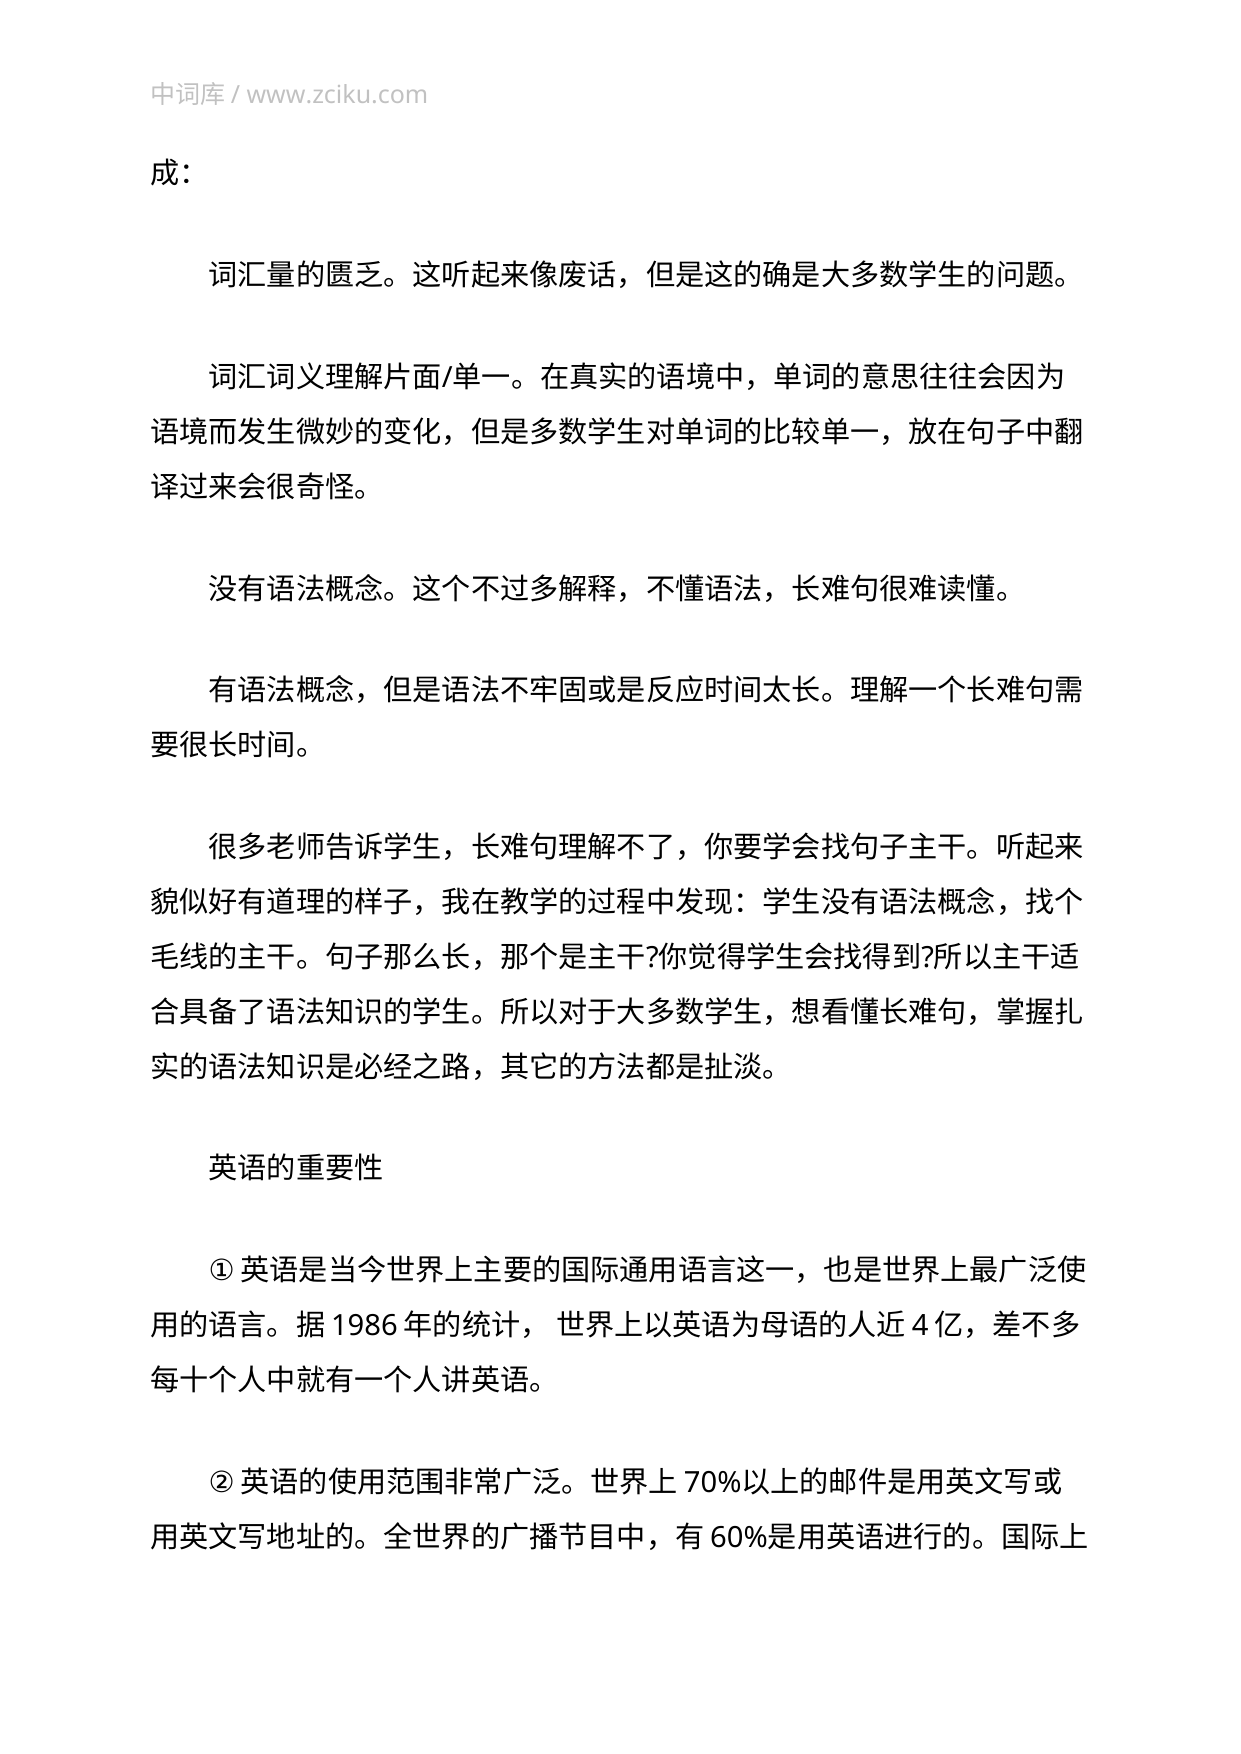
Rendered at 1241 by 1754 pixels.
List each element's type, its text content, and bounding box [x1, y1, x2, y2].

text 有语法概念，但是语法不牢固或是反应时间太长。理解一个长难句需要很长时间。 [150, 667, 1090, 764]
text 很多老师告诉学生，长难句理解不了，你要学会找句子主干。听起来貌似好有道理的样子，我在教学的过程中发现：学生没有语法概念，找个毛线的主干。句子那么长，那个是主干?你觉得学生会找得到?所以主干适合具备了语法知识的学生。所以对于大多数学生，想看懂长难句，掌握扎实的语法知识是必经之路，其它的方法都是扯淡。 [150, 824, 1090, 1086]
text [150, 1459, 1090, 1556]
text ①英语是当今世界上主要的国际通用语言这一，也是世界上最广泛使用的语言。据1986年的统计， 世界上以英语为母语的人近4亿，差不多每十个人中就有一个人讲英语。 [150, 1247, 1090, 1399]
text 没有语法概念。这个不过多解释，不懂语法，长难句很难读懂。 [150, 565, 1090, 607]
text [150, 150, 1090, 192]
text 词汇量的匮乏。这听起来像废话，但是这的确是大多数学生的问题。 [150, 252, 1090, 294]
text 词汇词义理解片面/单一。在真实的语境中，单词的意思往往会因为语境而发生微妙的变化，但是多数学生对单词的比较单一，放在句子中翻译过来会很奇怪。 [150, 353, 1090, 506]
text 英语的重要性 [150, 1145, 1090, 1187]
